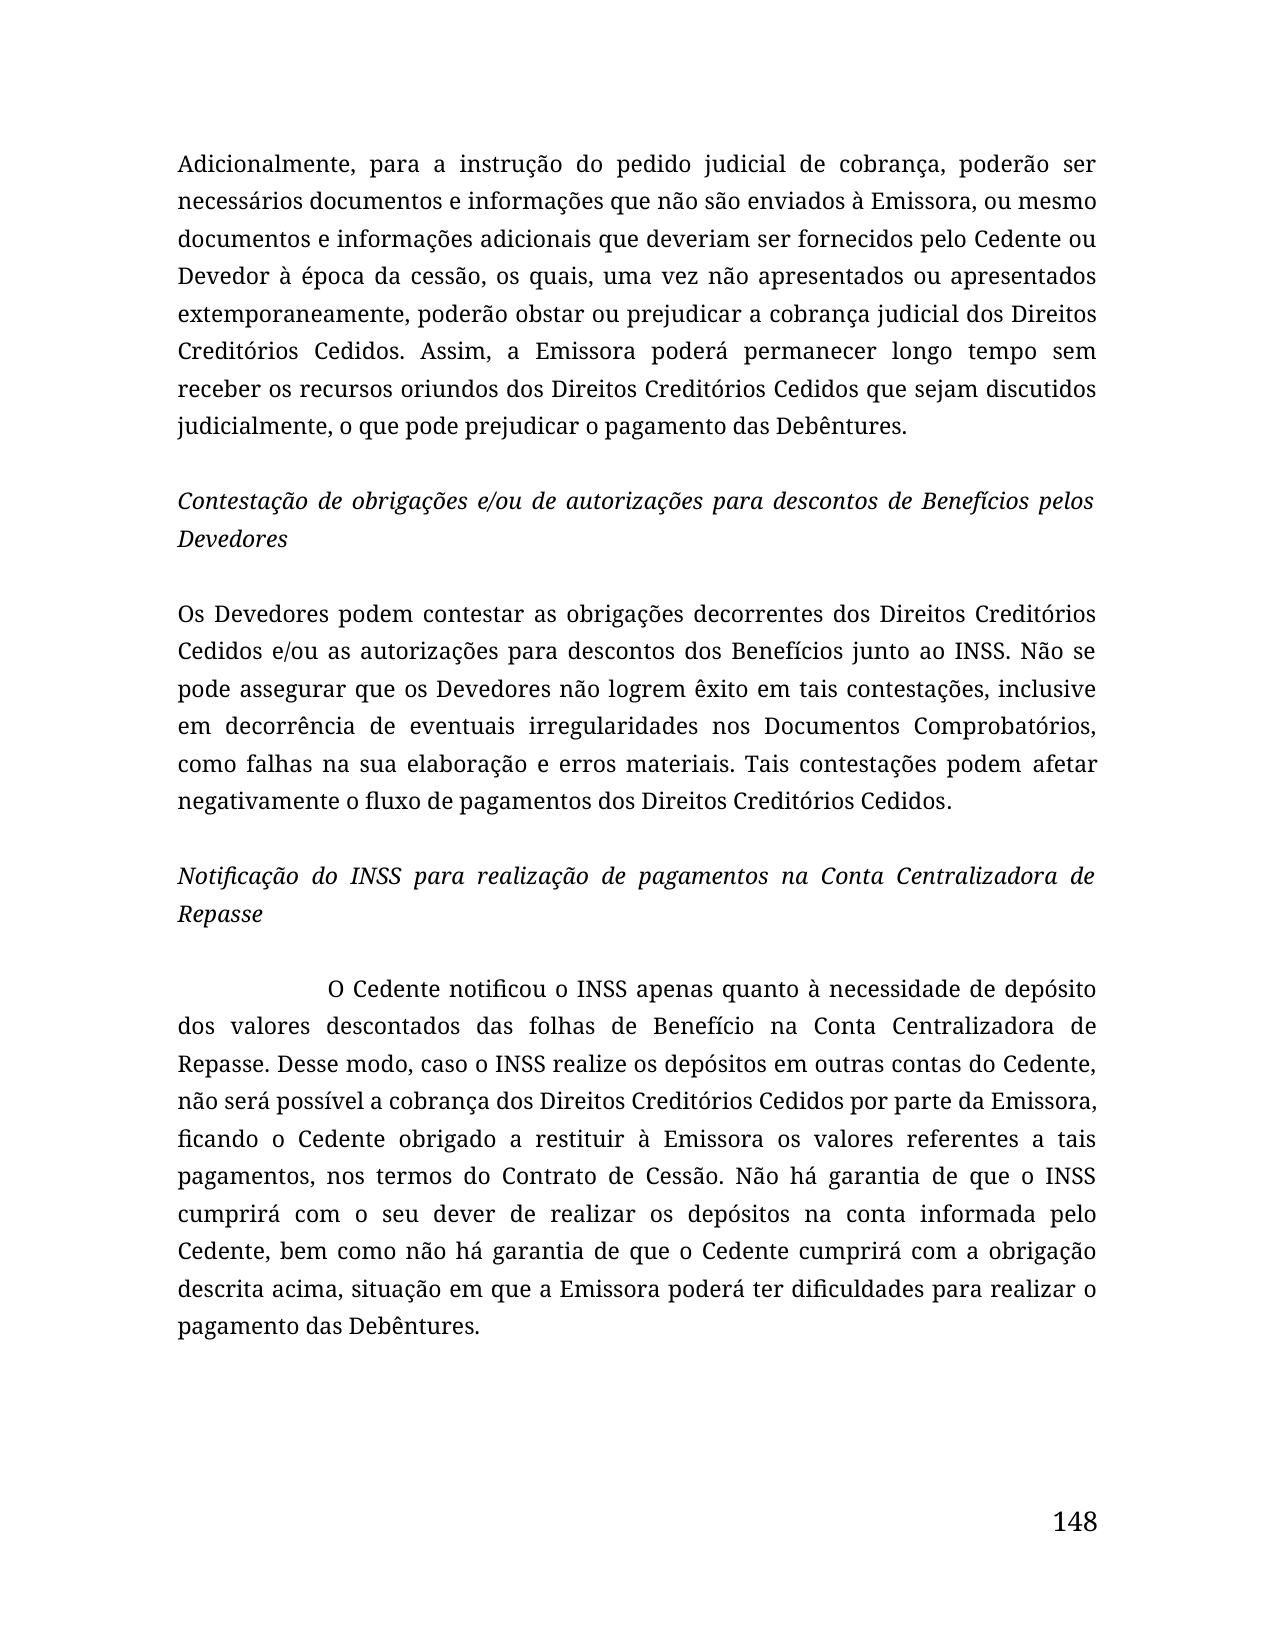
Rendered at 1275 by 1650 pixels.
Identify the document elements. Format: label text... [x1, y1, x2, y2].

text Notificação do INSS para realização de pagamentos na Conta Centralizadora de Repasse [177, 860, 1098, 929]
text Os Devedores podem contestar as obrigações decorrentes dos Direitos Creditórios Cedidos e/ou as autorizações para descontos dos Benefícios junto ao INSS. Não se pode assegurar que os Devedores não logrem êxito em tais contestações, inclusive em decorrência de eventuais irregularidades nos Documentos Comprobatórios, como falhas na sua elaboração e erros materiais. Tais contestações podem afetar negativamente o fluxo de pagamentos dos Direitos Creditórios Cedidos. [177, 598, 1098, 816]
text Contestação de obrigações e/ou de autorizações para descontos de Benefícios pelos Devedores [177, 485, 1098, 554]
text O Cedente notificou o INSS apenas quanto à necessidade de depósito dos valores descontados das folhas de Benefício na Conta Centralizadora de Repasse. Desse modo, caso o INSS realize os depósitos em outras contas do Cedente, não será possível a cobrança dos Direitos Creditórios Cedidos por parte da Emissora, ficando o Cedente obrigado a restituir à Emissora os valores referentes a tais pagamentos, nos termos do Contrato de Cessão. Não há garantia de que o INSS cumprirá com o seu dever de realizar os depósitos na conta informada pelo Cedente, bem como não há garantia de que o Cedente cumprirá com a obrigação descrita acima, situação em que a Emissora poderá ter dificuldades para realizar o pagamento das Debêntures. [177, 973, 1098, 1341]
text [177, 148, 1098, 441]
